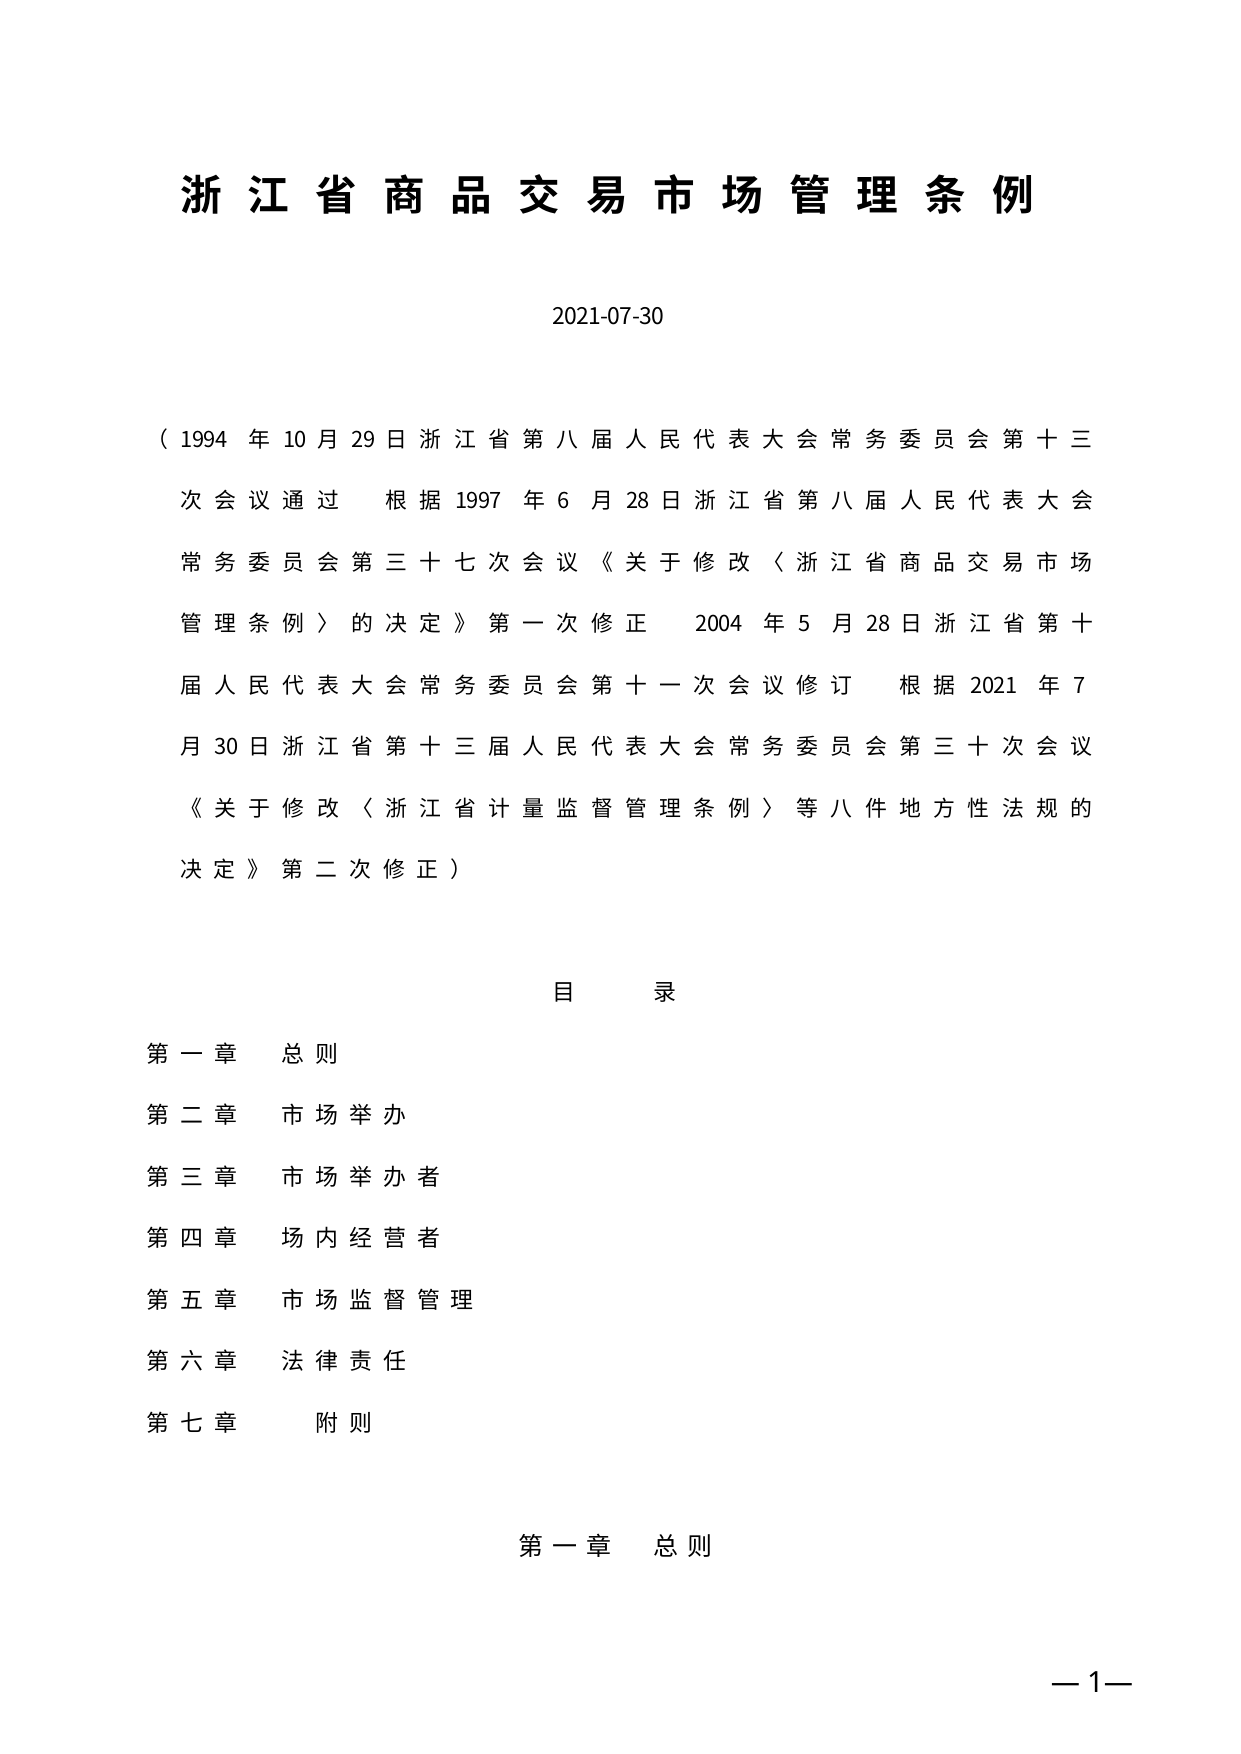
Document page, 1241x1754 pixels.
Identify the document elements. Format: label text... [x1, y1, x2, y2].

text 第二章 市场举办 [78, 1083, 1162, 1144]
text 第六章 法律责任 [78, 1329, 1162, 1390]
text 第七章 附则 [78, 1390, 1162, 1452]
text （1994年10月29日浙江省第八届人民代表大会常务委员会第十三次会议通过 根据1997年6月28日浙江省第八届人民代表大会常务委员会第三十七次会议《关于修改〈浙江省商品交易市场管理条例〉的决定》第一次修正 2004年5月28日浙江省第十届人民代表大会常务委员会第十一次会议修订 根据2021年7月30日浙江省第十三届人民代表大会常务委员会第三十次会议《关于修改〈浙江省计量监督管理条例〉等八件地方性法规的决定》第二次修正） [144, 407, 1107, 899]
text 第四章 场内经营者 [78, 1206, 1162, 1267]
text 第三章 市场举办者 [78, 1144, 1162, 1206]
text 2021-07-30 [78, 284, 1162, 346]
text 第一章 总则 [78, 1022, 1162, 1083]
text 浙江省商品交易市场管理条例 [78, 161, 1162, 223]
text 目 录 [78, 960, 1162, 1022]
text 第一章 总则 [78, 1513, 1162, 1575]
text 第五章 市场监督管理 [78, 1267, 1162, 1329]
